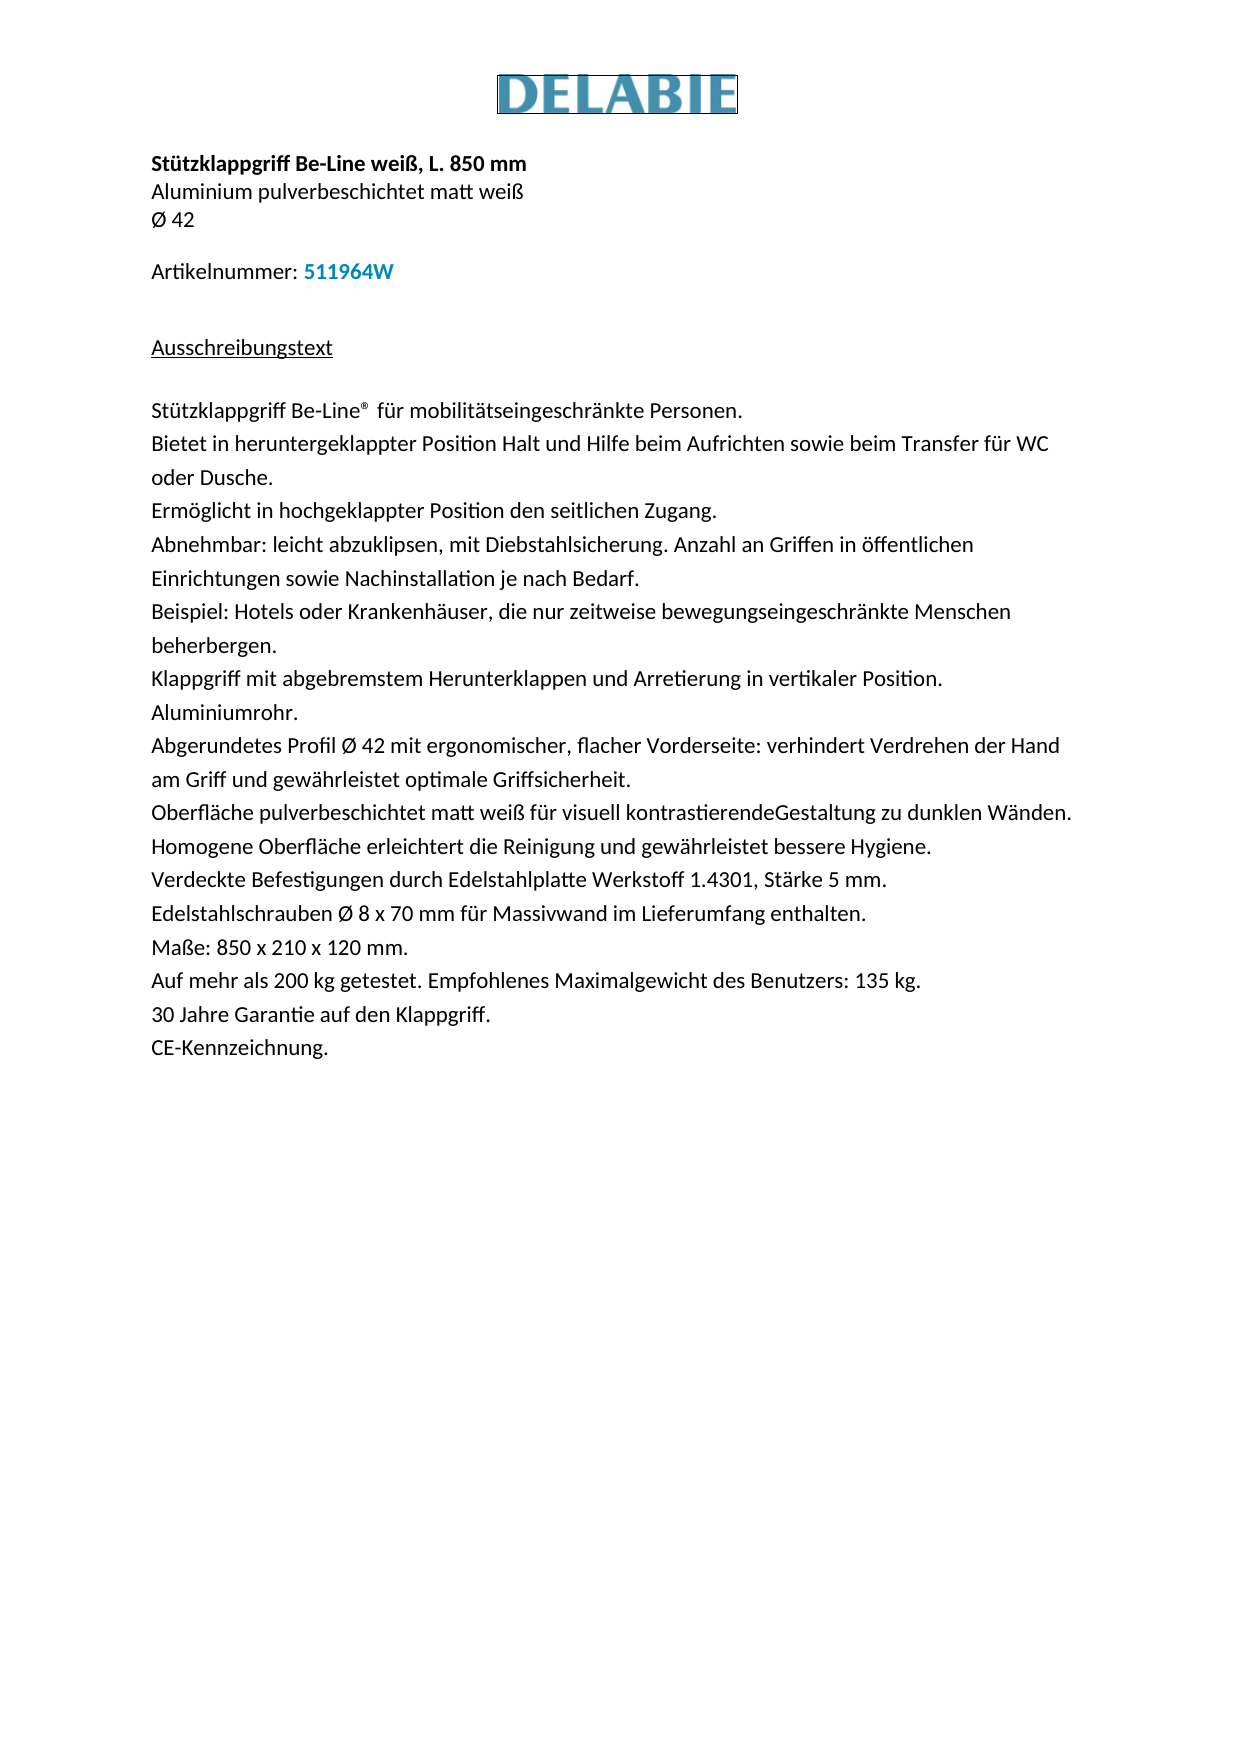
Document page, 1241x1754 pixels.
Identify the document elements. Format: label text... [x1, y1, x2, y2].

text Ermöglicht in hochgeklappter Position den seitlichen Zugang. [151, 497, 1084, 525]
text Edelstahlschrauben Ø 8 x 70 mm für Massivwand im Lieferumfang enthalten. [151, 899, 1084, 927]
text Abnehmbar: leicht abzuklipsen, mit Diebstahlsicherung. Anzahl an Griffen in öffentlichen Einrichtungen sowie Nachinstallation je nach Bedarf. [151, 530, 1084, 592]
text Aluminiumrohr. [151, 698, 1084, 726]
text Ø 42 [151, 205, 1084, 233]
text Homogene Oberfläche erleichtert die Reinigung und gewährleistet bessere Hygiene. [151, 832, 1084, 860]
text Ausschreibungstext [151, 333, 1084, 361]
text Oberfläche pulverbeschichtet matt weiß für visuell kontrastierendeGestaltung zu dunklen Wänden. [151, 798, 1084, 827]
picture [498, 76, 737, 113]
text Stützklappgriff Be-Line weiß, L. 850 mm [151, 149, 1084, 177]
text Abgerundetes Profil Ø 42 mit ergonomischer, flacher Vorderseite: verhindert Verdrehen der Hand am Griff und gewährleistet optimale Griffsicherheit. [151, 731, 1084, 793]
text 30 Jahre Garantie auf den Klappgriff. [151, 1000, 1084, 1028]
text Klappgriff mit abgebremstem Herunterklappen und Arretierung in vertikaler Position. [151, 664, 1084, 692]
text Stützklappgriff Be-Line® für mobilitätseingeschränkte Personen. [151, 396, 1084, 424]
text Maße: 850 x 210 x 120 mm. [151, 933, 1084, 961]
text Beispiel: Hotels oder Krankenhäuser, die nur zeitweise bewegungseingeschränkte Menschen beherbergen. [151, 597, 1084, 659]
text Auf mehr als 200 kg getestet. Empfohlenes Maximalgewicht des Benutzers: 135 kg. [151, 966, 1084, 994]
text Artikelnummer: 511964W [151, 257, 1084, 285]
text Aluminium pulverbeschichtet matt weiß [151, 177, 1084, 205]
text CE-Kennzeichnung. [151, 1033, 1084, 1061]
text Verdeckte Befestigungen durch Edelstahlplatte Werkstoff 1.4301, Stärke 5 mm. [151, 866, 1084, 894]
text Bietet in heruntergeklappter Position Halt und Hilfe beim Aufrichten sowie beim Transfer für WC oder Dusche. [151, 429, 1084, 491]
